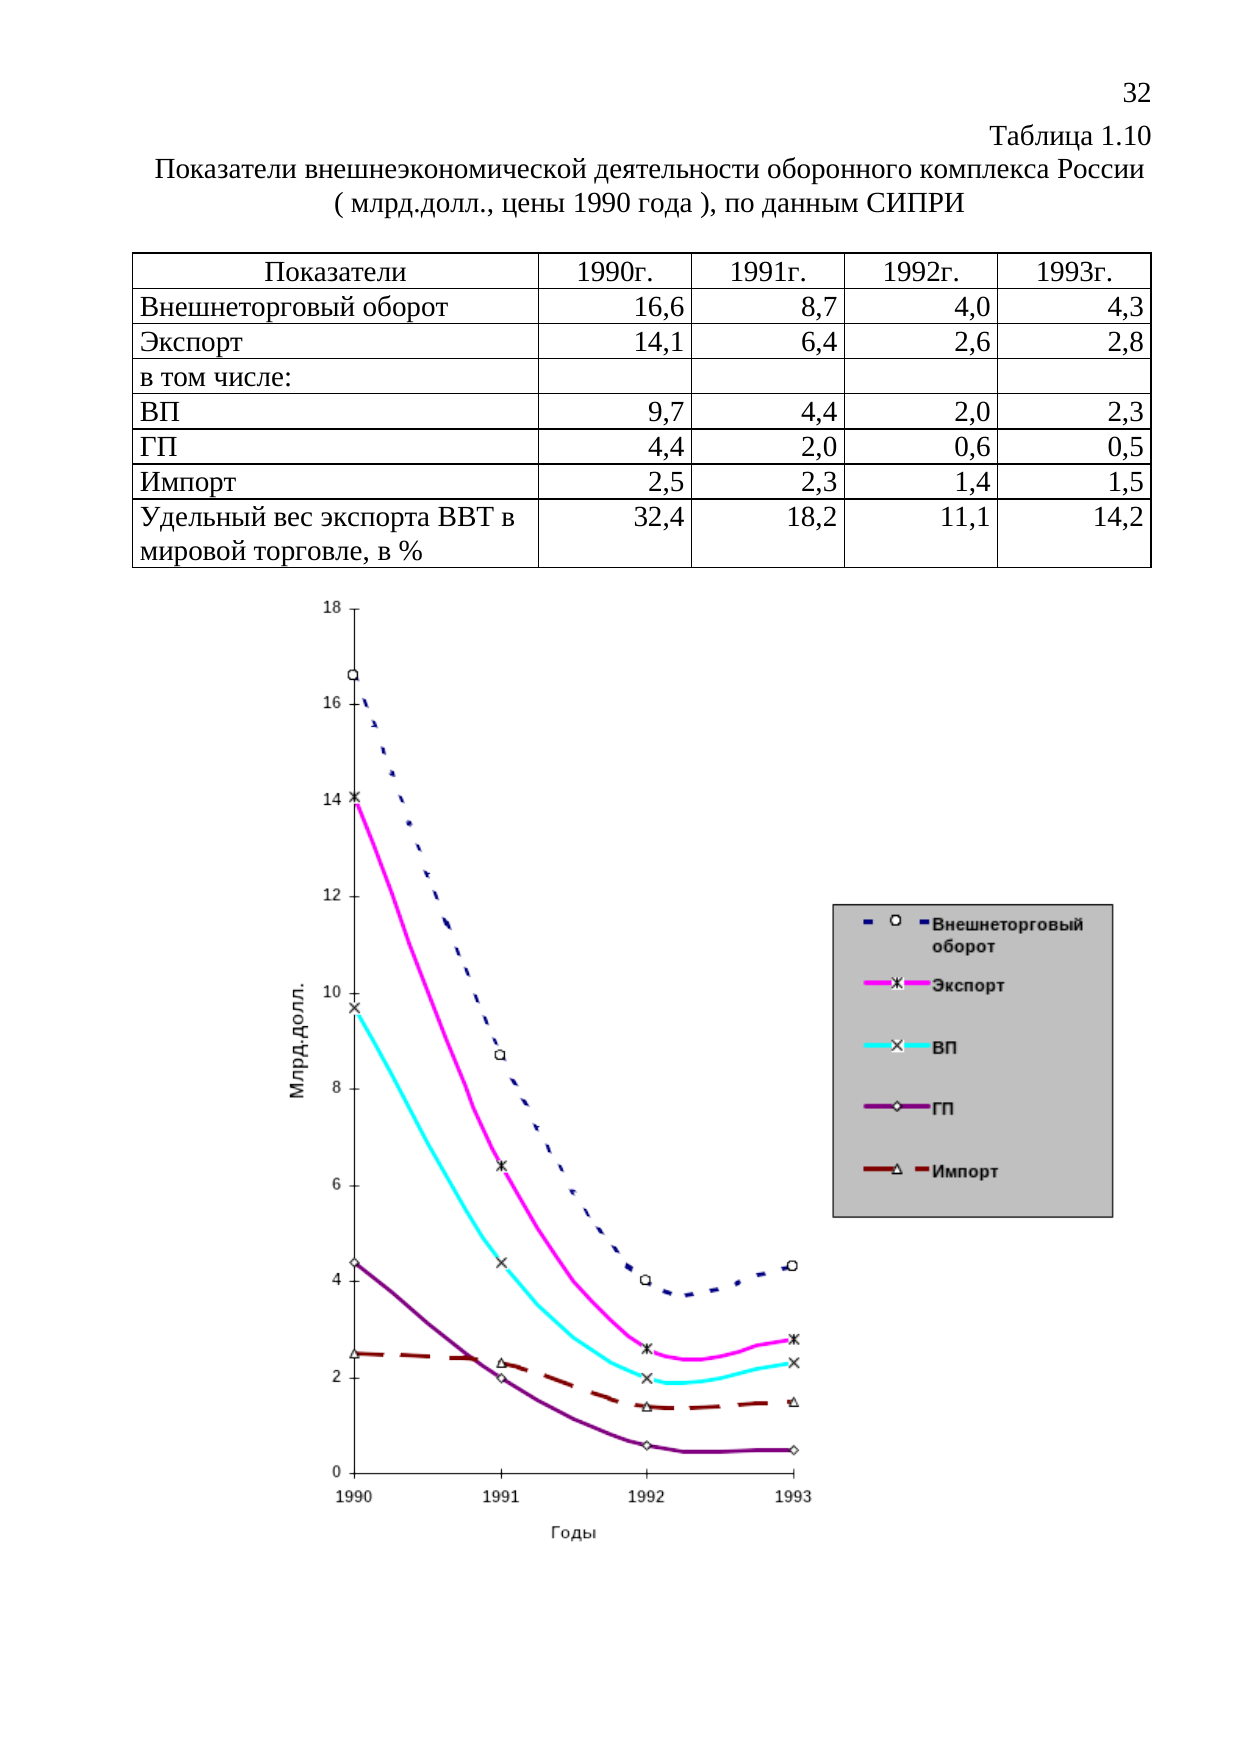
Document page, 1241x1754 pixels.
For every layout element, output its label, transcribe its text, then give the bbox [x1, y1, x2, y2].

table_cell 4,4 [692, 394, 844, 428]
text Показатели внешнеэкономической деятельности оборонного комплекса России ( млрд.долл., цены 1990 года ), по данным СИПРИ [148, 152, 1152, 219]
table_cell Удельный вес экспорта ВВТ в мировой торговле, в % [133, 500, 538, 567]
table_cell 18,2 [692, 500, 844, 567]
table_cell 4,3 [998, 289, 1150, 322]
table_cell 9,7 [539, 394, 691, 428]
table_cell 2,5 [539, 465, 691, 498]
table_cell 2,6 [845, 324, 997, 358]
table_cell в том числе: [133, 359, 538, 393]
table_cell [998, 359, 1150, 393]
table_cell 4,4 [539, 430, 691, 463]
table_cell 11,1 [845, 500, 997, 567]
table_cell 2,3 [998, 394, 1150, 428]
table_cell 32,4 [539, 500, 691, 567]
table_cell 2,8 [998, 324, 1150, 358]
table_cell 2,0 [692, 430, 844, 463]
table_header 1992г. [845, 254, 997, 287]
text Таблица 1.10 [148, 118, 1152, 152]
table_cell [845, 359, 997, 393]
table_cell ГП [133, 430, 538, 463]
table_cell 14,2 [998, 500, 1150, 567]
table_header 1990г. [539, 254, 691, 287]
table_cell 6,4 [692, 324, 844, 358]
table_cell Экспорт [133, 324, 538, 358]
table_cell 8,7 [692, 289, 844, 322]
table_header 1993г. [998, 254, 1150, 287]
table_cell 0,5 [998, 430, 1150, 463]
table_cell Импорт [133, 465, 538, 498]
table_cell [539, 359, 691, 393]
table_cell 1,4 [845, 465, 997, 498]
table_cell [692, 359, 844, 393]
table_header 1991г. [692, 254, 844, 287]
table_cell 4,0 [845, 289, 997, 322]
table_cell 1,5 [998, 465, 1150, 498]
table_cell Внешнеторговый оборот [133, 289, 538, 322]
table_cell 16,6 [539, 289, 691, 322]
table_cell 2,3 [692, 465, 844, 498]
table_cell 14,1 [539, 324, 691, 358]
table_header Показатели [133, 254, 538, 287]
table_cell 0,6 [845, 430, 997, 463]
table_cell 2,0 [845, 394, 997, 428]
table_cell ВП [133, 394, 538, 428]
